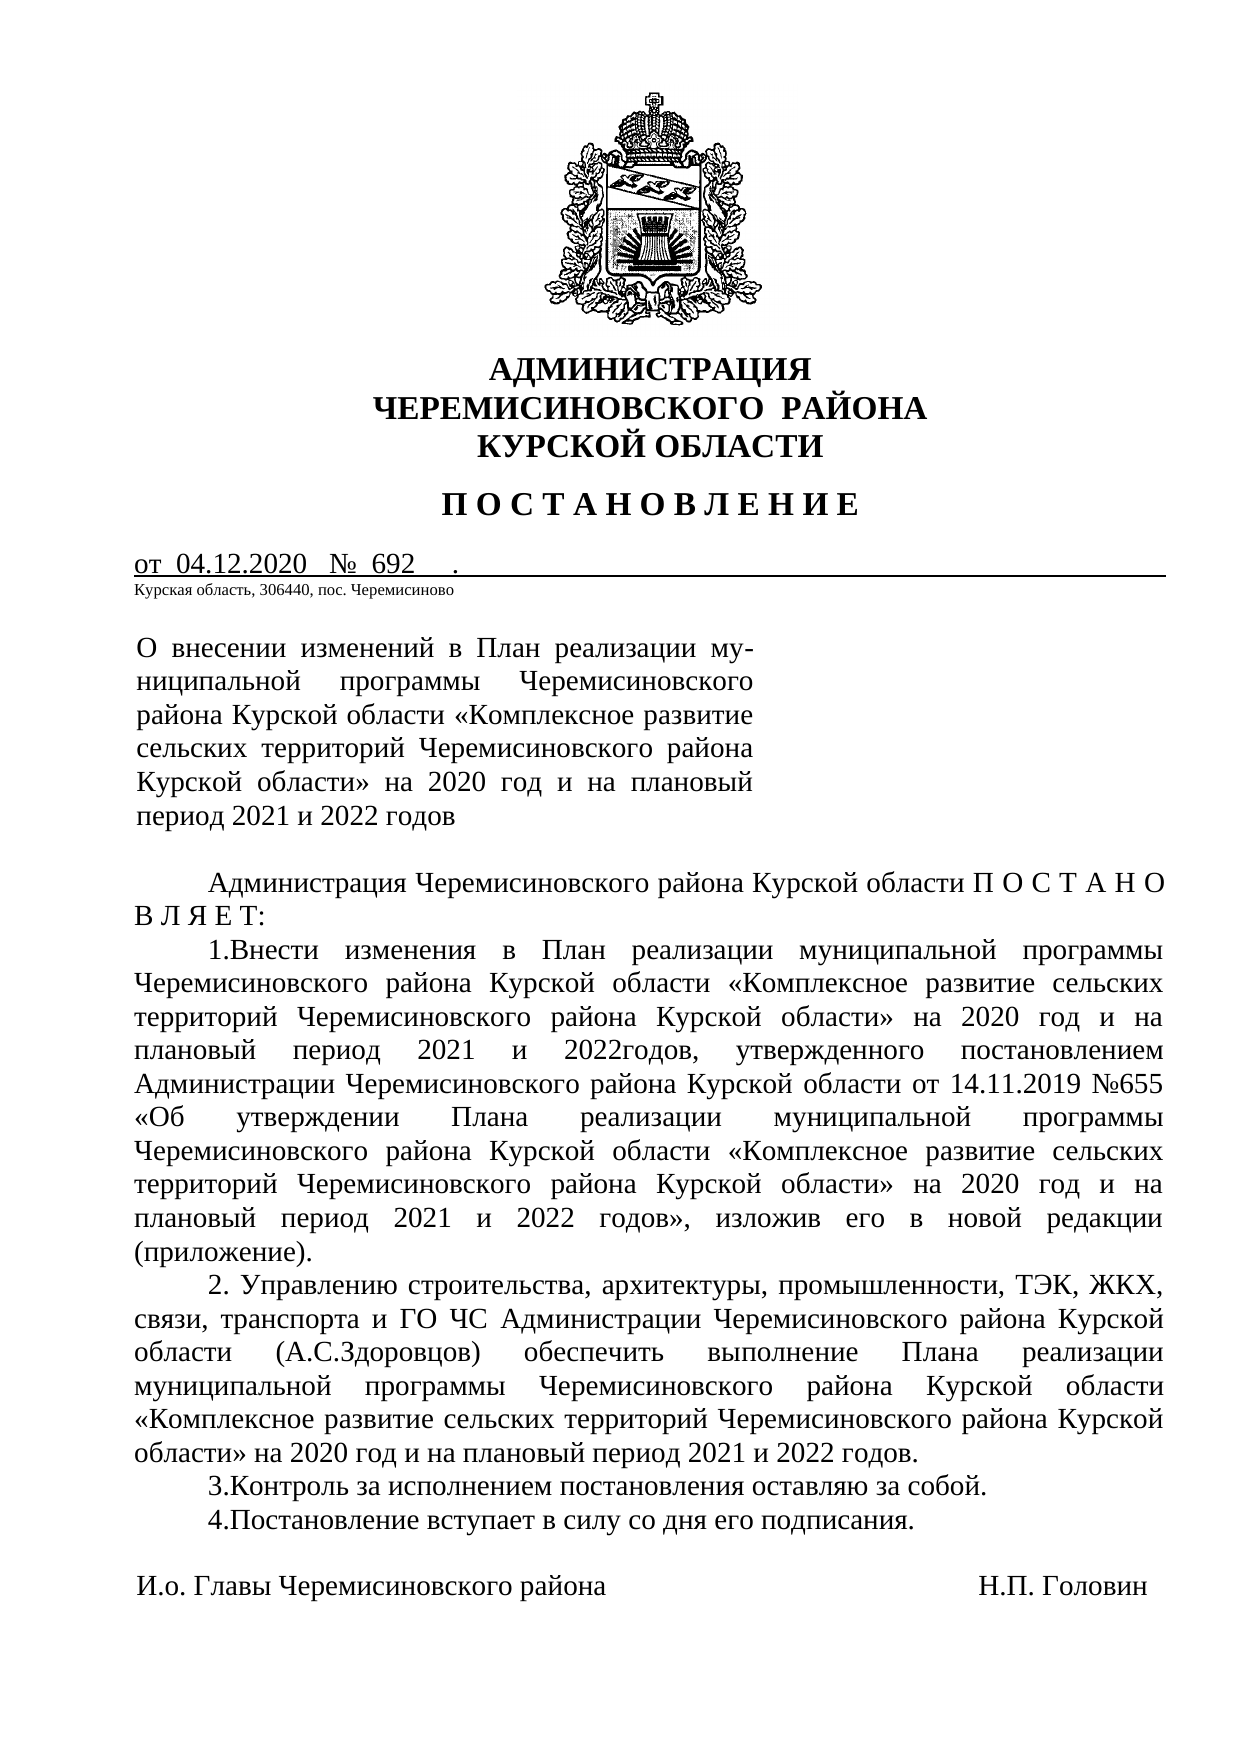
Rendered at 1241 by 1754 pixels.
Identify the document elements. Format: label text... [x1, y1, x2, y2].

text АДМИНИСТРАЦИЯ [134, 349, 1166, 388]
text 2. Управлению строительства, архитектуры, промышленности, ТЭК, ЖКХ, связи, транспорта и ГО ЧС Администрации Черемисиновского района Курской области (А.С.Здоровцов) обеспечить выполнение Плана реализации муниципальной программы Черемисиновского района Курской области «Комплексное развитие сельских территорий Черемисиновского района Курской области» на 2020 год и на плановый период 2021 и 2022 годов. [134, 1267, 1164, 1468]
text 1.Внести изменения в План реализации муниципальной программы Черемисиновского района Курской области «Комплексное развитие сельских территорий Черемисиновского района Курской области» на 2020 год и на плановый период 2021 и 2022годов, утвержденного постановлением Администрации Черемисиновского района Курской области от 14.11.2019 №655 «Об утверждении Плана реализации муниципальной программы Черемисиновского района Курской области «Комплексное развитие сельских территорий Черемисиновского района Курской области» на 2020 год и на плановый период 2021 и 2022 годов», изложив его в новой редакции (приложение). [134, 932, 1164, 1267]
text ЧЕРЕМИСИНОВСКОГО РАЙОНА [134, 388, 1166, 426]
text 3.Контроль за исполнением постановления оставляю за собой. [134, 1468, 1166, 1502]
text Курская область, 306440, пос. Черемисиново [134, 580, 1166, 599]
title Администрация Черемисиновского района Курской области П О С Т А Н О В Л Я Е Т: [134, 865, 1166, 932]
text от 04.12.2020 № 692 . [134, 546, 1166, 575]
text О внесении изменений в План реализации муниципальной программы Черемисиновского района Курской области «Комплексное развитие сельских территорий Черемисиновского района Курской области» на 2020 год и на плановый период 2021 и 2022 годов [136, 630, 754, 831]
text 4.Постановление вступает в силу со дня его подписания. [134, 1502, 1166, 1536]
picture [517, 84, 798, 337]
text П О С Т А Н О В Л Е Н И Е [134, 484, 1166, 522]
text КУРСКОЙ ОБЛАСТИ [134, 426, 1166, 464]
text И.о. Главы Черемисиновского района Н.П. Головин [136, 1569, 1168, 1602]
